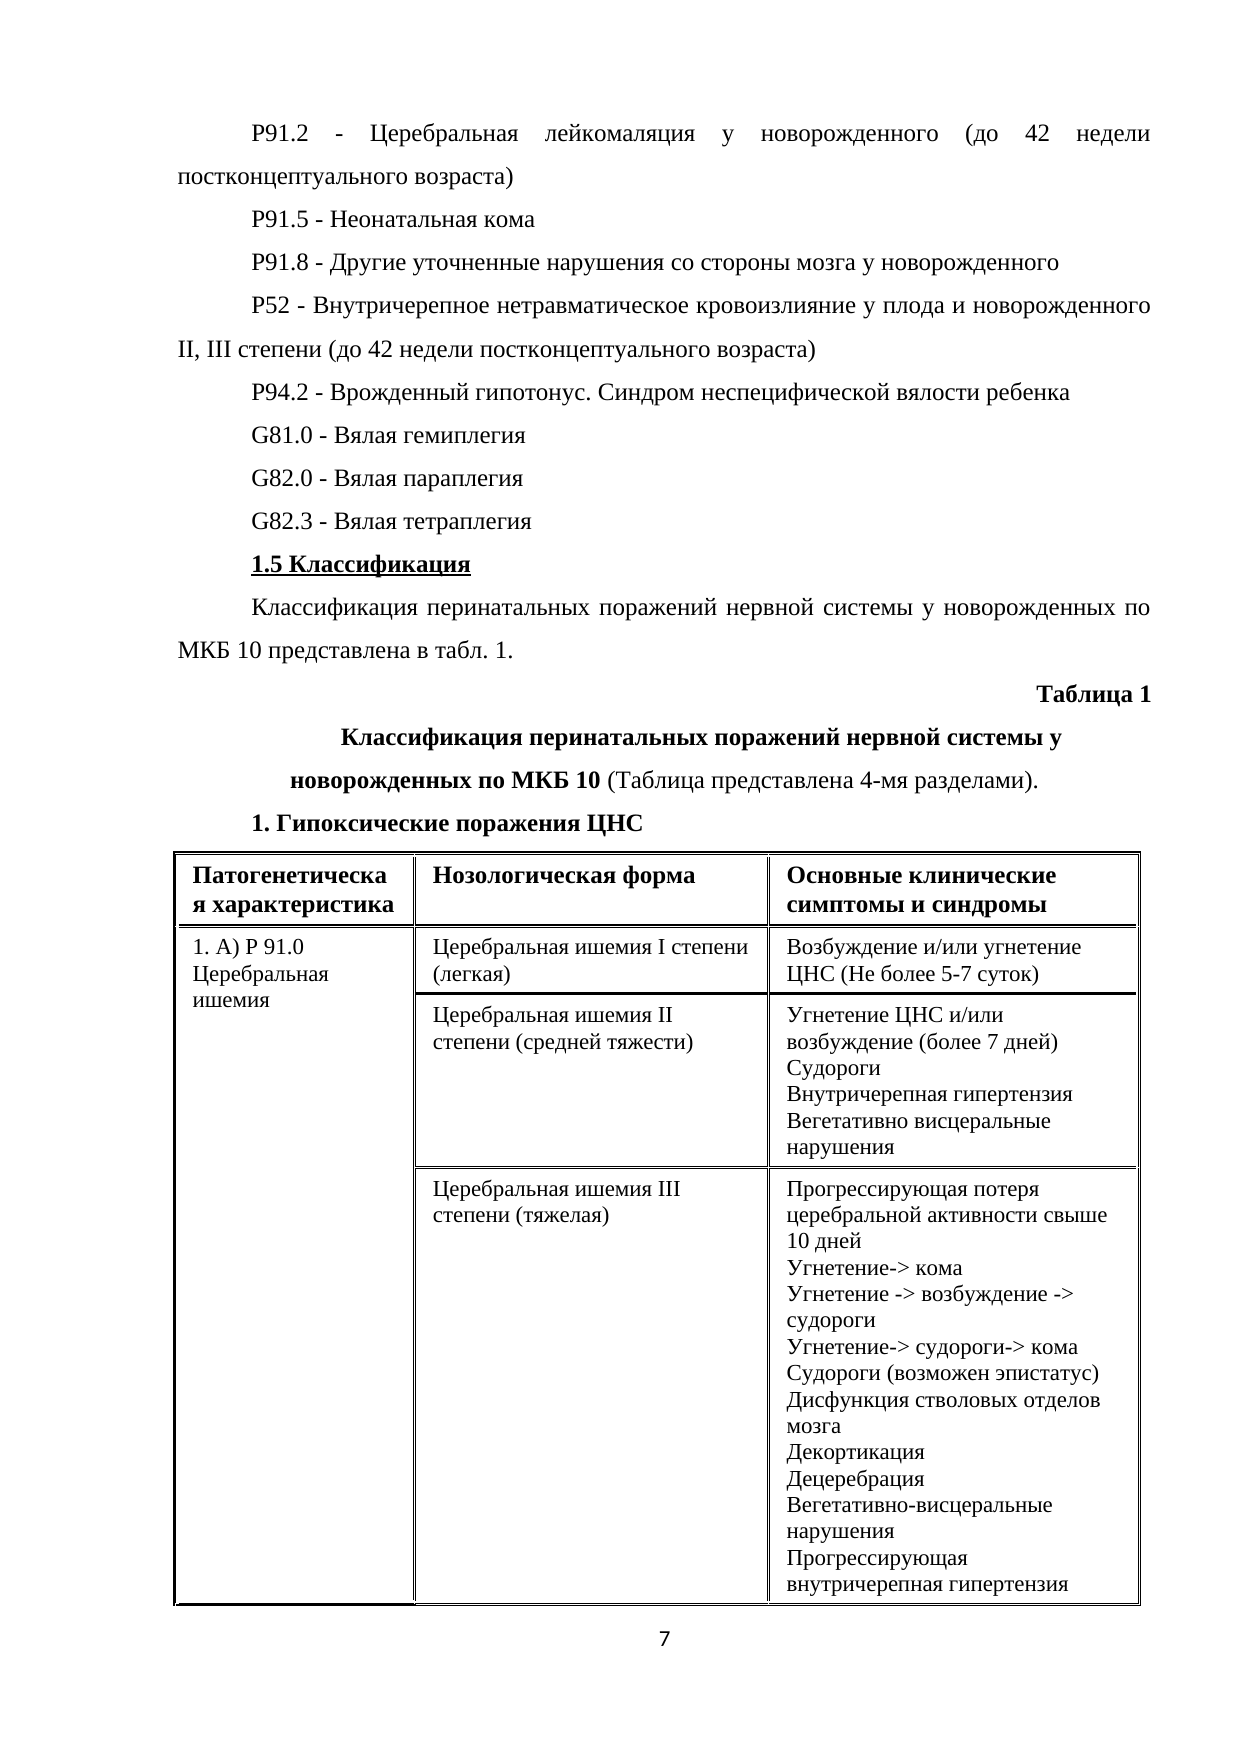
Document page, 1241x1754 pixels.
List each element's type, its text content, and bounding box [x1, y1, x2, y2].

text P91.5 - Неонатальная кома [177, 204, 1152, 233]
text Классификация перинатальных поражений нервной системы у новорожденных по МКБ 10 (Таблица представлена 4-мя разделами). [177, 722, 1152, 794]
text 1.5 Классификация [177, 549, 1152, 578]
table_cell Церебральная ишемия II степени (средней тяжести) [416, 995, 767, 1166]
table_cell Угнетение ЦНС и/или возбуждение (более 7 дней) Судороги Внутричерепная гипертензия Вегетативно висцеральные нарушения [770, 992, 1138, 1166]
table_header Основные клинические симптомы и синдромы [769, 855, 1138, 924]
table_cell Церебральная ишемия III степени (тяжелая) [415, 1169, 768, 1602]
text P91.2 - Церебральная лейкомаляция у новорожденного (до 42 недели постконцептуального возраста) [177, 118, 1152, 190]
text 1. Гипоксические поражения ЦНС [177, 808, 1152, 837]
table_cell Церебральная ишемия I степени (легкая) [416, 928, 767, 992]
text P52 - Внутричерепное нетравматическое кровоизлияние у плода и новорожденного II, III степени (до 42 недели постконцептуального возраста) [177, 291, 1152, 362]
text Классификация перинатальных поражений нервной системы у новорожденных по МКБ 10 представлена в табл. 1. [177, 592, 1152, 664]
table_header Патогенетическая характеристика [176, 855, 415, 924]
text P94.2 - Врожденный гипотонус. Синдром неспецифической вялости ребенка [177, 377, 1152, 406]
text G82.0 - Вялая параплегия [177, 463, 1152, 492]
table_cell 1. А) P 91.0 Церебральная ишемия [176, 924, 415, 1602]
table_header Нозологическая форма [415, 855, 768, 924]
table_cell Возбуждение и/или угнетение ЦНС (Не более 5-7 суток) [770, 924, 1138, 992]
text G82.3 - Вялая тетраплегия [177, 506, 1152, 535]
text G81.0 - Вялая гемиплегия [177, 420, 1152, 449]
text Таблица 1 [177, 679, 1152, 707]
table_cell Прогрессирующая потеря церебральной активности свыше 10 дней Угнетение-> кома Угнетение -> возбуждение -> судороги Угнетение-> судороги-> кома Судороги (возможен эпистатус) Дисфункция стволовых отделов мозга Декортикация Децеребрация Вегетативно-висцеральные нарушения Прогрессирующая внутричерепная гипертензия [769, 1166, 1139, 1602]
text P91.8 - Другие уточненные нарушения со стороны мозга у новорожденного [177, 247, 1152, 276]
